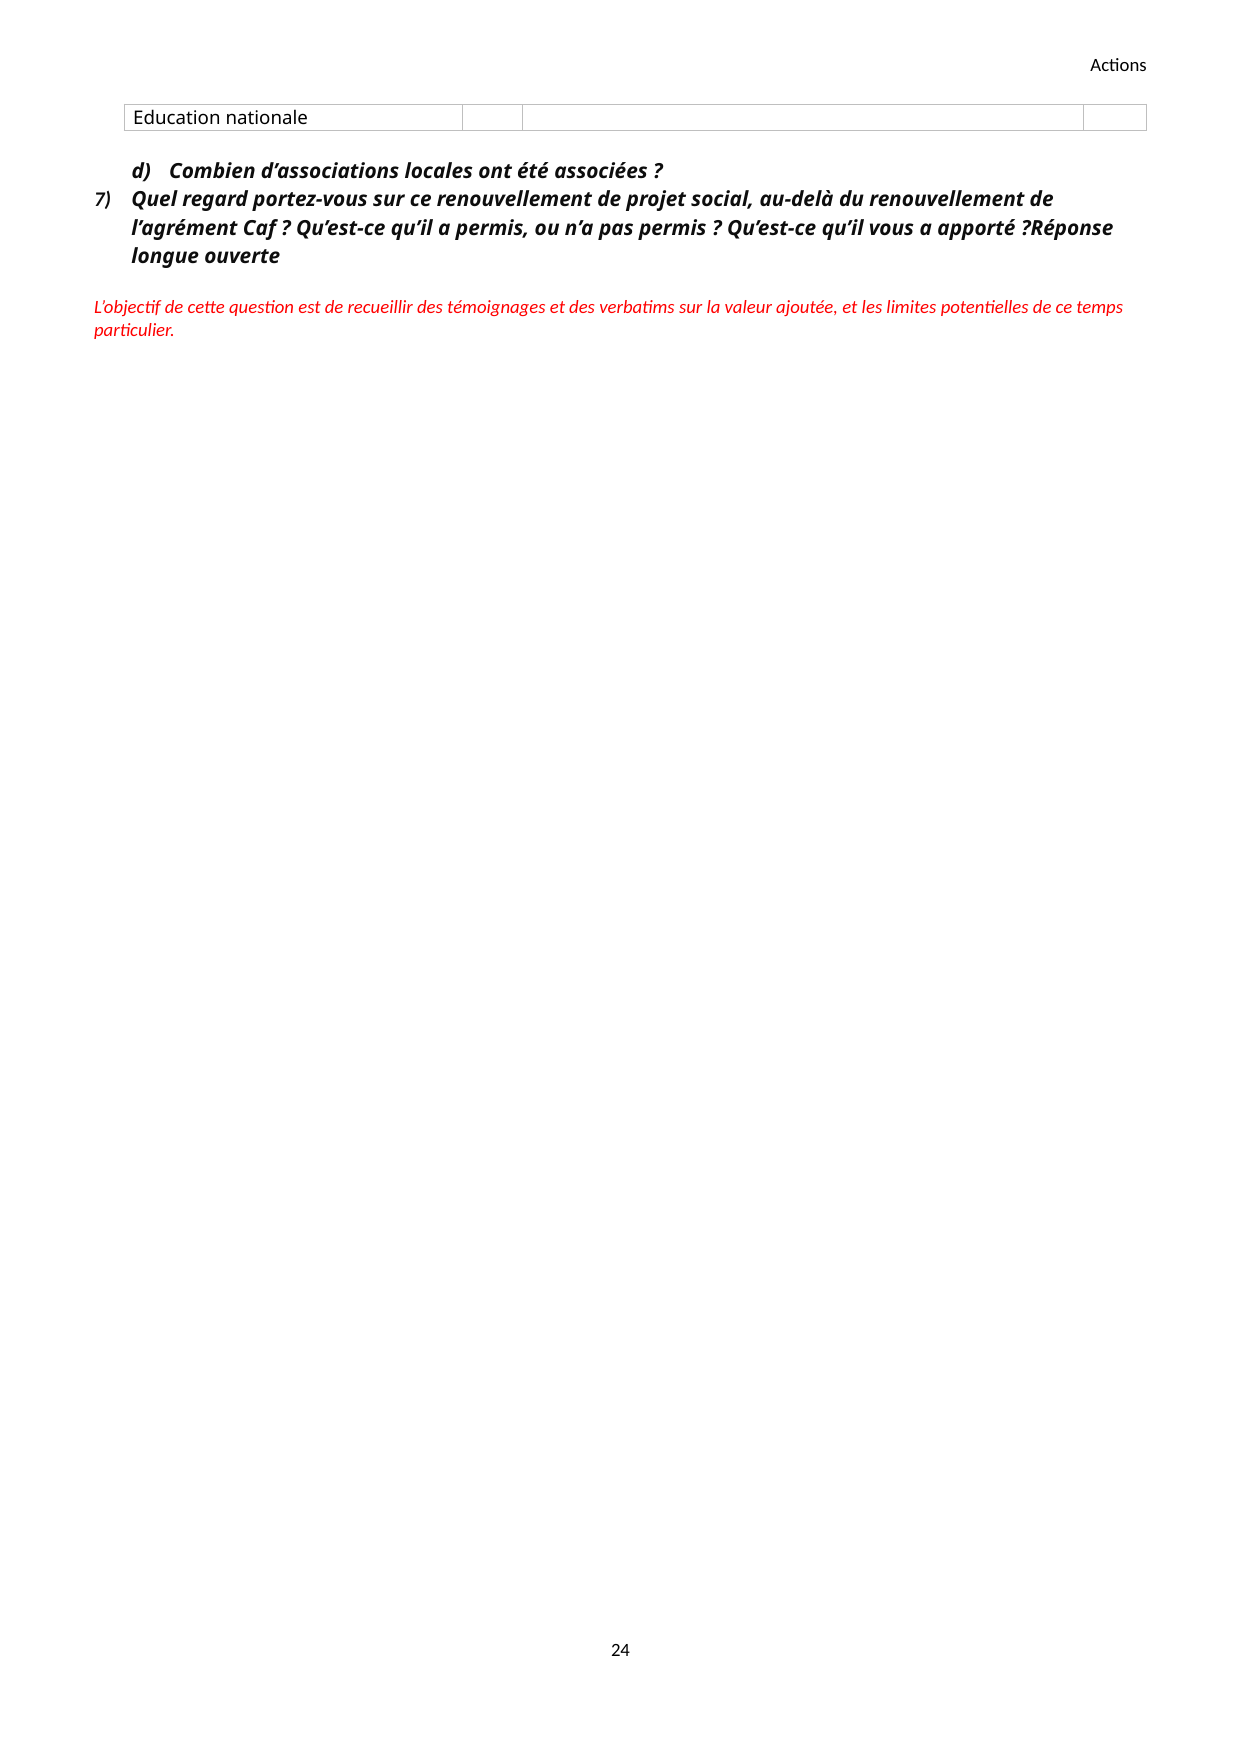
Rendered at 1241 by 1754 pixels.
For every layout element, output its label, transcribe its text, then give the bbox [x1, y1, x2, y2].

table_cell [463, 105, 522, 130]
list Combien d’associations locales ont été associées ? [131, 156, 1146, 184]
table_cell [523, 105, 1083, 130]
text Quel regard portez-vous sur ce renouvellement de projet social, au-delà du renouvellement de l’agrément Caf ? Qu’est-ce qu’il a permis, ou n’a pas permis ? Qu’est-ce qu’il vous a apporté ?Réponse longue ouverte [94, 184, 1146, 270]
text L’objectif de cette question est de recueillir des témoignages et des verbatims sur la valeur ajoutée, et les limites potentielles de ce temps particulier. [94, 295, 1146, 341]
table_cell Education nationale [125, 105, 462, 130]
table_cell [1084, 105, 1146, 130]
